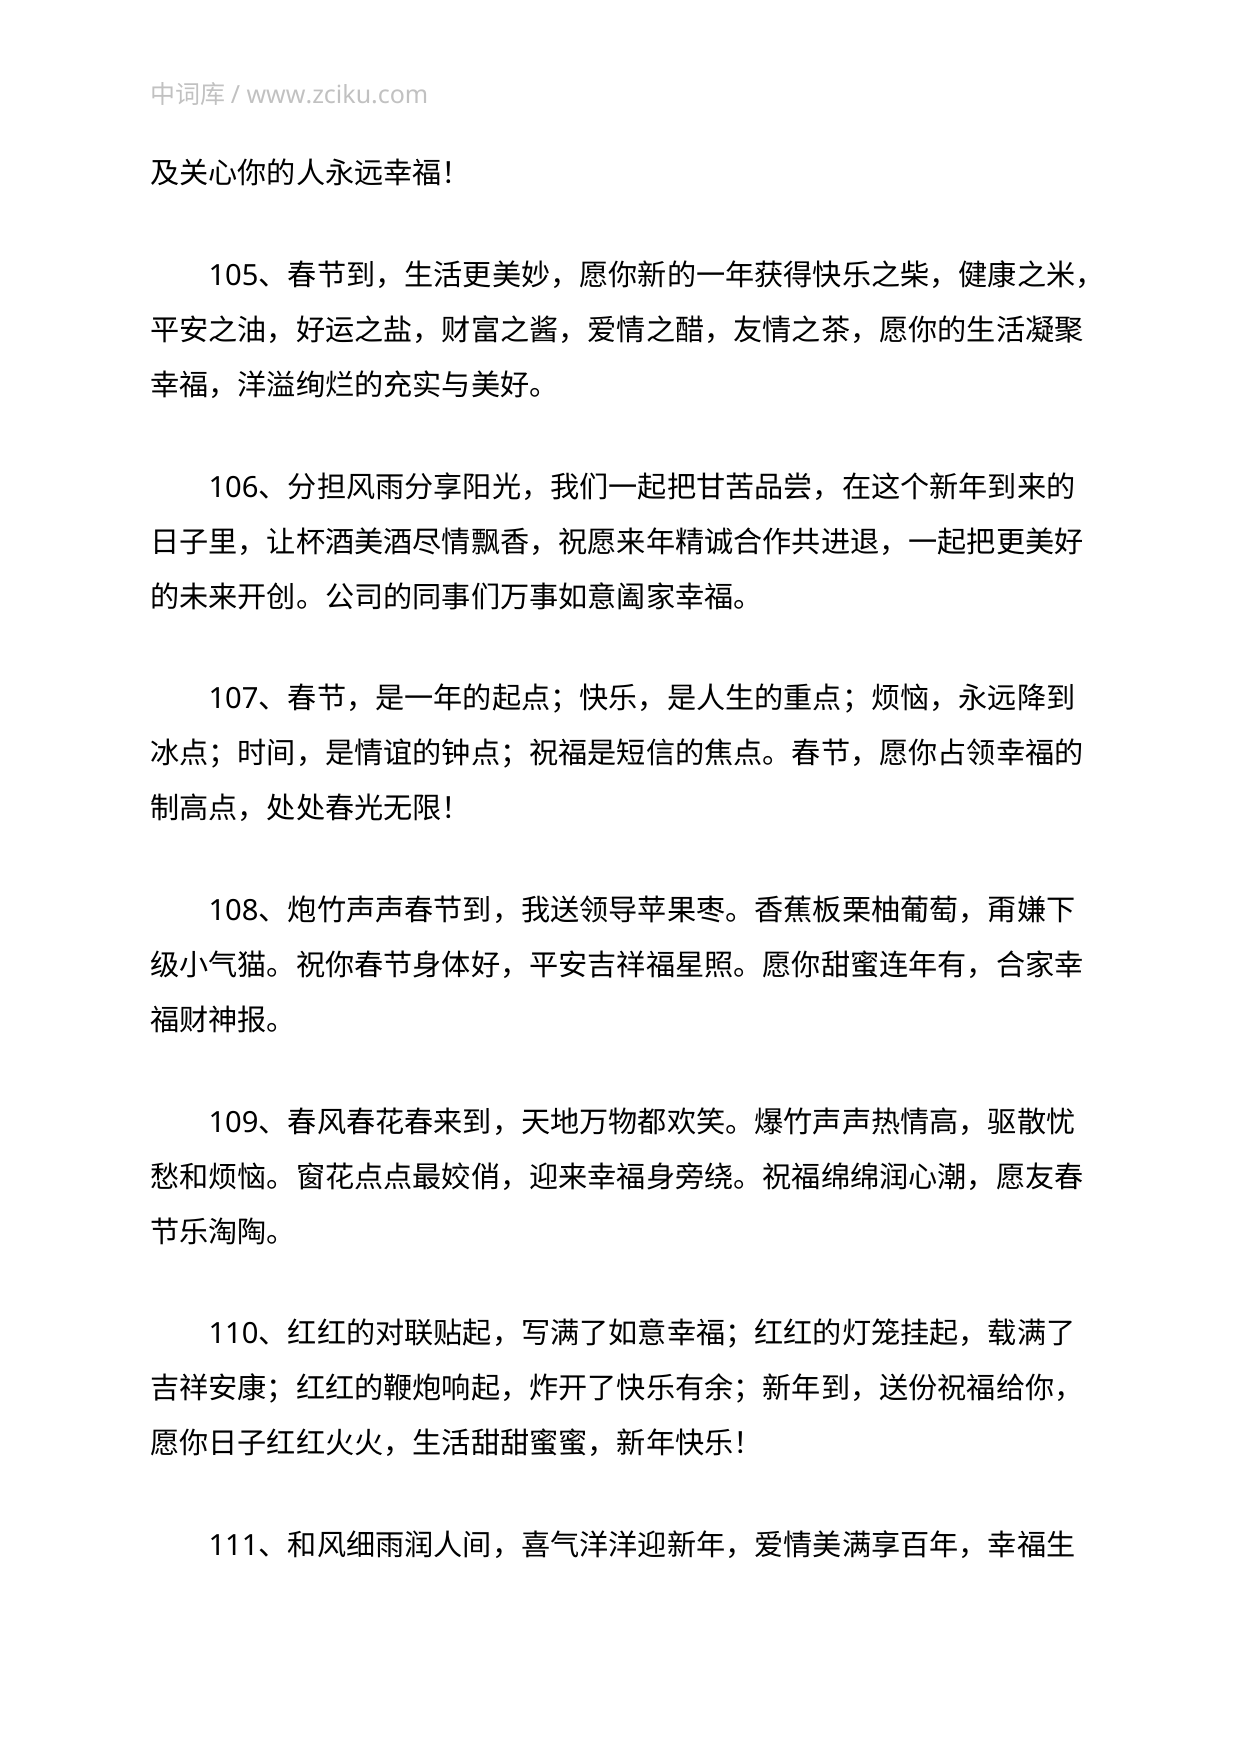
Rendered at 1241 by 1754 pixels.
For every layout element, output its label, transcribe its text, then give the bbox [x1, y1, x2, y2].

text 108、炮竹声声春节到，我送领导苹果枣。香蕉板栗柚葡萄，甭嫌下级小气猫。祝你春节身体好，平安吉祥福星照。愿你甜蜜连年有，合家幸福财神报。 [150, 887, 1090, 1039]
text 106、分担风雨分享阳光，我们一起把甘苦品尝，在这个新年到来的日子里，让杯酒美酒尽情飘香，祝愿来年精诚合作共进退，一起把更美好的未来开创。公司的同事们万事如意阖家幸福。 [150, 463, 1090, 616]
text 105、春节到，生活更美妙，愿你新的一年获得快乐之柴，健康之米，平安之油，好运之盐，财富之酱，爱情之醋，友情之茶，愿你的生活凝聚幸福，洋溢绚烂的充实与美好。 [150, 252, 1090, 404]
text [150, 150, 1090, 192]
text 110、红红的对联贴起，写满了如意幸福；红红的灯笼挂起，载满了吉祥安康；红红的鞭炮响起，炸开了快乐有余；新年到，送份祝福给你，愿你日子红红火火，生活甜甜蜜蜜，新年快乐！ [150, 1310, 1090, 1462]
text 109、春风春花春来到，天地万物都欢笑。爆竹声声热情高，驱散忧愁和烦恼。窗花点点最姣俏，迎来幸福身旁绕。祝福绵绵润心潮，愿友春节乐淘陶。 [150, 1098, 1090, 1251]
text 107、春节，是一年的起点；快乐，是人生的重点；烦恼，永远降到冰点；时间，是情谊的钟点；祝福是短信的焦点。春节，愿你占领幸福的制高点，处处春光无限！ [150, 675, 1090, 827]
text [150, 1522, 1090, 1564]
